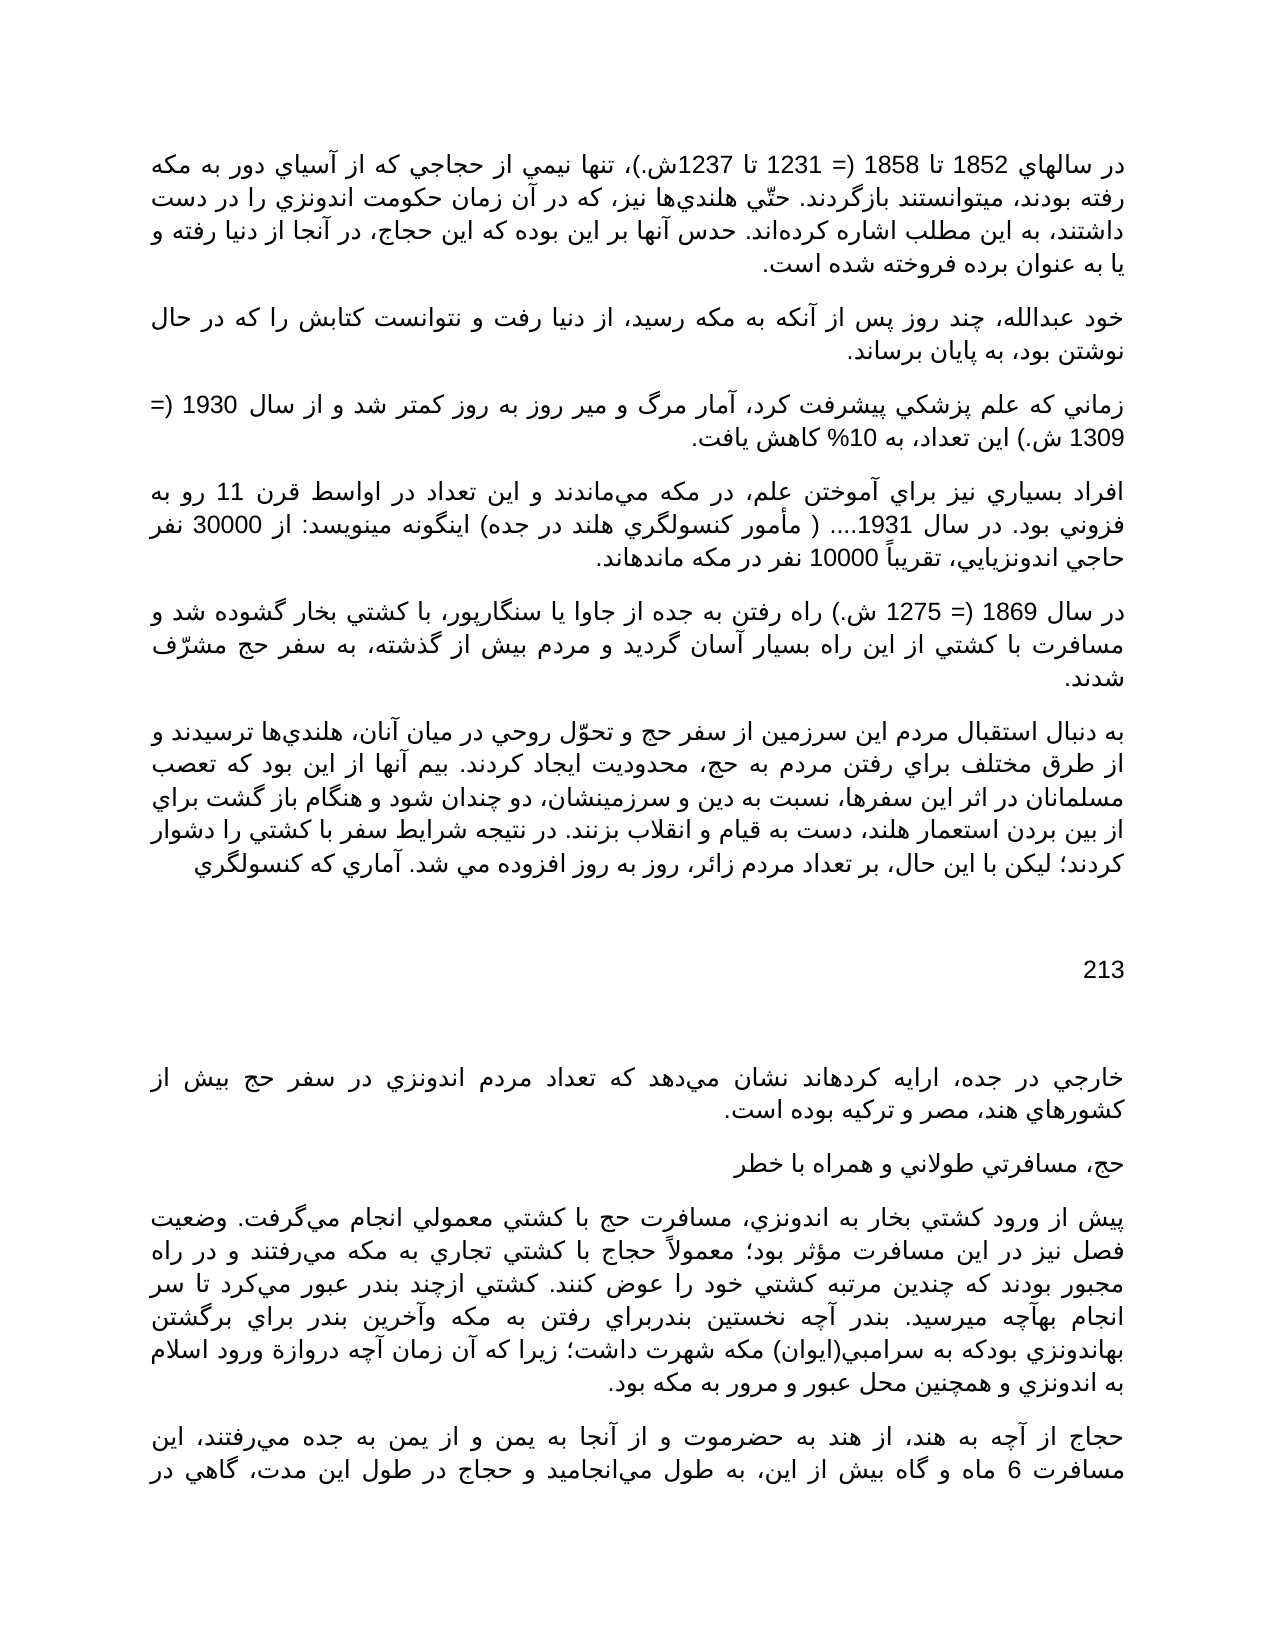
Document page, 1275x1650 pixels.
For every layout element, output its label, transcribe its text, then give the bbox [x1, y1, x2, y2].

text 213 [150, 956, 1125, 984]
text خود عبدالله، چند روز پس از آنكه به مكه رسيد، از دنيا رفت و نتوانست كتابش را که در حال نوشتن بود، به پايان برساند. [150, 303, 1125, 365]
text زماني كه علم پزشكي پيشرفت كرد، آمار مرگ و مير روز به روز كمتر شد و از سال 1930 (= 1309 ش.) اين تعداد، به 10% کاهش يافت. [150, 390, 1125, 452]
text در سال 1869 (= 1275 ش.) راه رفتن به جده از جاوا يا سنگارپور، با كشتي بخار گشوده شد و مسافرت با كشتي از اين راه بسيار آسان گرديد و مردم بيش از گذشته، به سفر حج مشرّف شدند. [150, 597, 1125, 691]
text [150, 1422, 1125, 1484]
text خارجي در جده، ارايه کردهاند نشان مي‌دهد كه تعداد مردم اندونزي در سفر حج بيش از كشور‌‌هاي هند، مصر و تركيه بوده است. [150, 1062, 1125, 1124]
text در سالهاي 1852 تا 1858 (= 1231 تا 1237ش.)، تنها نيمي از حجاجي كه از آسياي دور به مكه رفته بودند، ميتوانستند بازگردند. حتّي هلندي‌ها نيز، كه در آن زمان حكومت اندونزي را در دست داشتند، به اين مطلب اشاره كرده‌اند. حدس آنها بر اين بوده كه اين حجاج، در آنجا از دنيا رفته و يا به عنوان برده فروخته شده است. [150, 150, 1125, 278]
text افراد بسياري نيز براي آموختن علم، در مكه مي‌ماندند و اين تعداد در اواسط قرن 11 رو به فزوني بود. در سال 1931.... ( مأمور كنسولگري هلند در جده) اينگونه مينويسد: از 30000 نفر حاجي اندونزيايي، تقريباً 10000 نفر در مكه ماندهاند. [150, 477, 1125, 571]
text به دنبال استقبال مردم اين سرزمين از سفر حج و تحوّل روحي در ميان آنان، هلندي‌ها ‌ترسيدند و از طرق مختلف براي رفتن مردم به حج، محدوديت ايجاد كردند. بيم آنها از اين بود كه تعصب مسلمانان در اثر اين سفرها، نسبت به دين و سرزمينشان، دو چندان شود و هنگام باز گشت براي از بين بردن استعمار هلند، دست به قيام و انقلاب بزنند. در نتيجه شرايط سفر با كشتي را دشوار كردند؛ ليکن با اين حال، بر تعداد مردم زائر، روز به روز افزوده مي شد. آماري كه كنسولگري [150, 716, 1125, 877]
text پيش از ورود كشتي بخار به اندونزي، مسافرت حج با كشتي معمولي انجام مي‌گرفت. وضعيت فصل نيز در اين مسافرت مؤثر بود؛ معمولاً حجاج با كشتي تجاري به مكه مي‌رفتند و در راه مجبور بودند كه چندين مرتبه كشتي خود را عوض كنند. کشتي ازچند بندر عبور مي‌كرد تا سر انجام بهآچه ميرسيد. بندر آچه نخستين بندربراي رفتن به مكه وآخرين بندر براي برگشتن بهاندونزي بودكه به سرامبي(ايوان) مكه شهرت داشت؛ زيرا كه آن زمان آچه دروازة ورود اسلام به اندونزي و همچنين محل عبور و مرور به مكه بود. [150, 1203, 1125, 1397]
text حج، مسافرتي طولاني و همراه با خطر [150, 1149, 1125, 1178]
